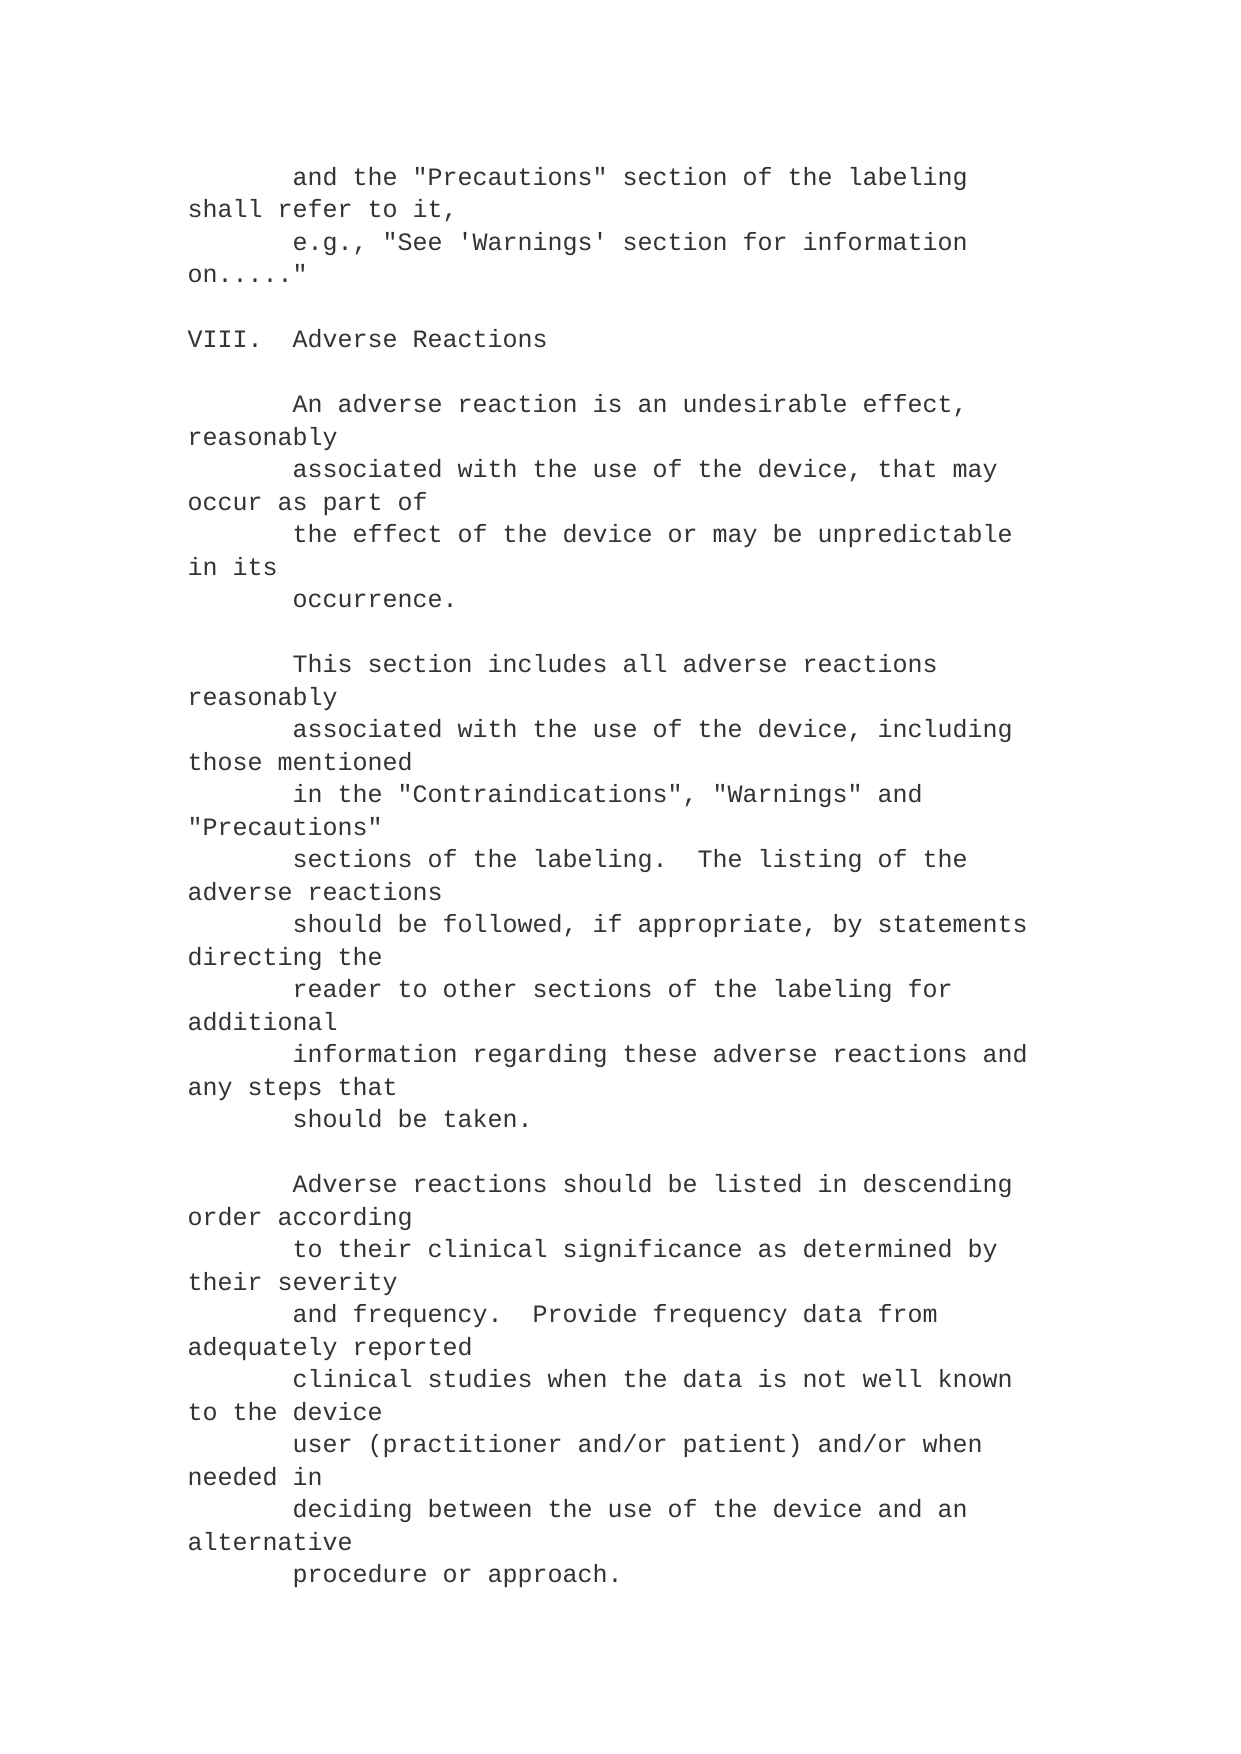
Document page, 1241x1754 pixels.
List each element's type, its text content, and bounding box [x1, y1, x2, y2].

text and frequency. Provide frequency data from adequately reported [187, 1299, 1053, 1364]
text This section includes all adverse reactions reasonably [187, 649, 1053, 714]
text procedure or approach. [187, 1559, 1053, 1592]
text in the "Contraindications", "Warnings" and "Precautions" [187, 779, 1053, 844]
text associated with the use of the device, that may occur as part of [187, 454, 1053, 519]
text deciding between the use of the device and an alternative [187, 1494, 1053, 1559]
text user (practitioner and/or patient) and/or when needed in [187, 1429, 1053, 1494]
text clinical studies when the data is not well known to the device [187, 1364, 1053, 1429]
text e.g., "See 'Warnings' section for information on....." [187, 227, 1053, 292]
text VIII. Adverse Reactions [187, 324, 1053, 357]
text and the "Precautions" section of the labeling shall refer to it, [187, 162, 1053, 227]
text associated with the use of the device, including those mentioned [187, 714, 1053, 779]
text to their clinical significance as determined by their severity [187, 1234, 1053, 1299]
text occurrence. [187, 584, 1053, 617]
text the effect of the device or may be unpredictable in its [187, 519, 1053, 584]
text should be taken. [187, 1104, 1053, 1137]
text An adverse reaction is an undesirable effect, reasonably [187, 389, 1053, 454]
text sections of the labeling. The listing of the adverse reactions [187, 844, 1053, 909]
text Adverse reactions should be listed in descending order according [187, 1169, 1053, 1234]
text should be followed, if appropriate, by statements directing the [187, 909, 1053, 974]
text information regarding these adverse reactions and any steps that [187, 1039, 1053, 1104]
text reader to other sections of the labeling for additional [187, 974, 1053, 1039]
